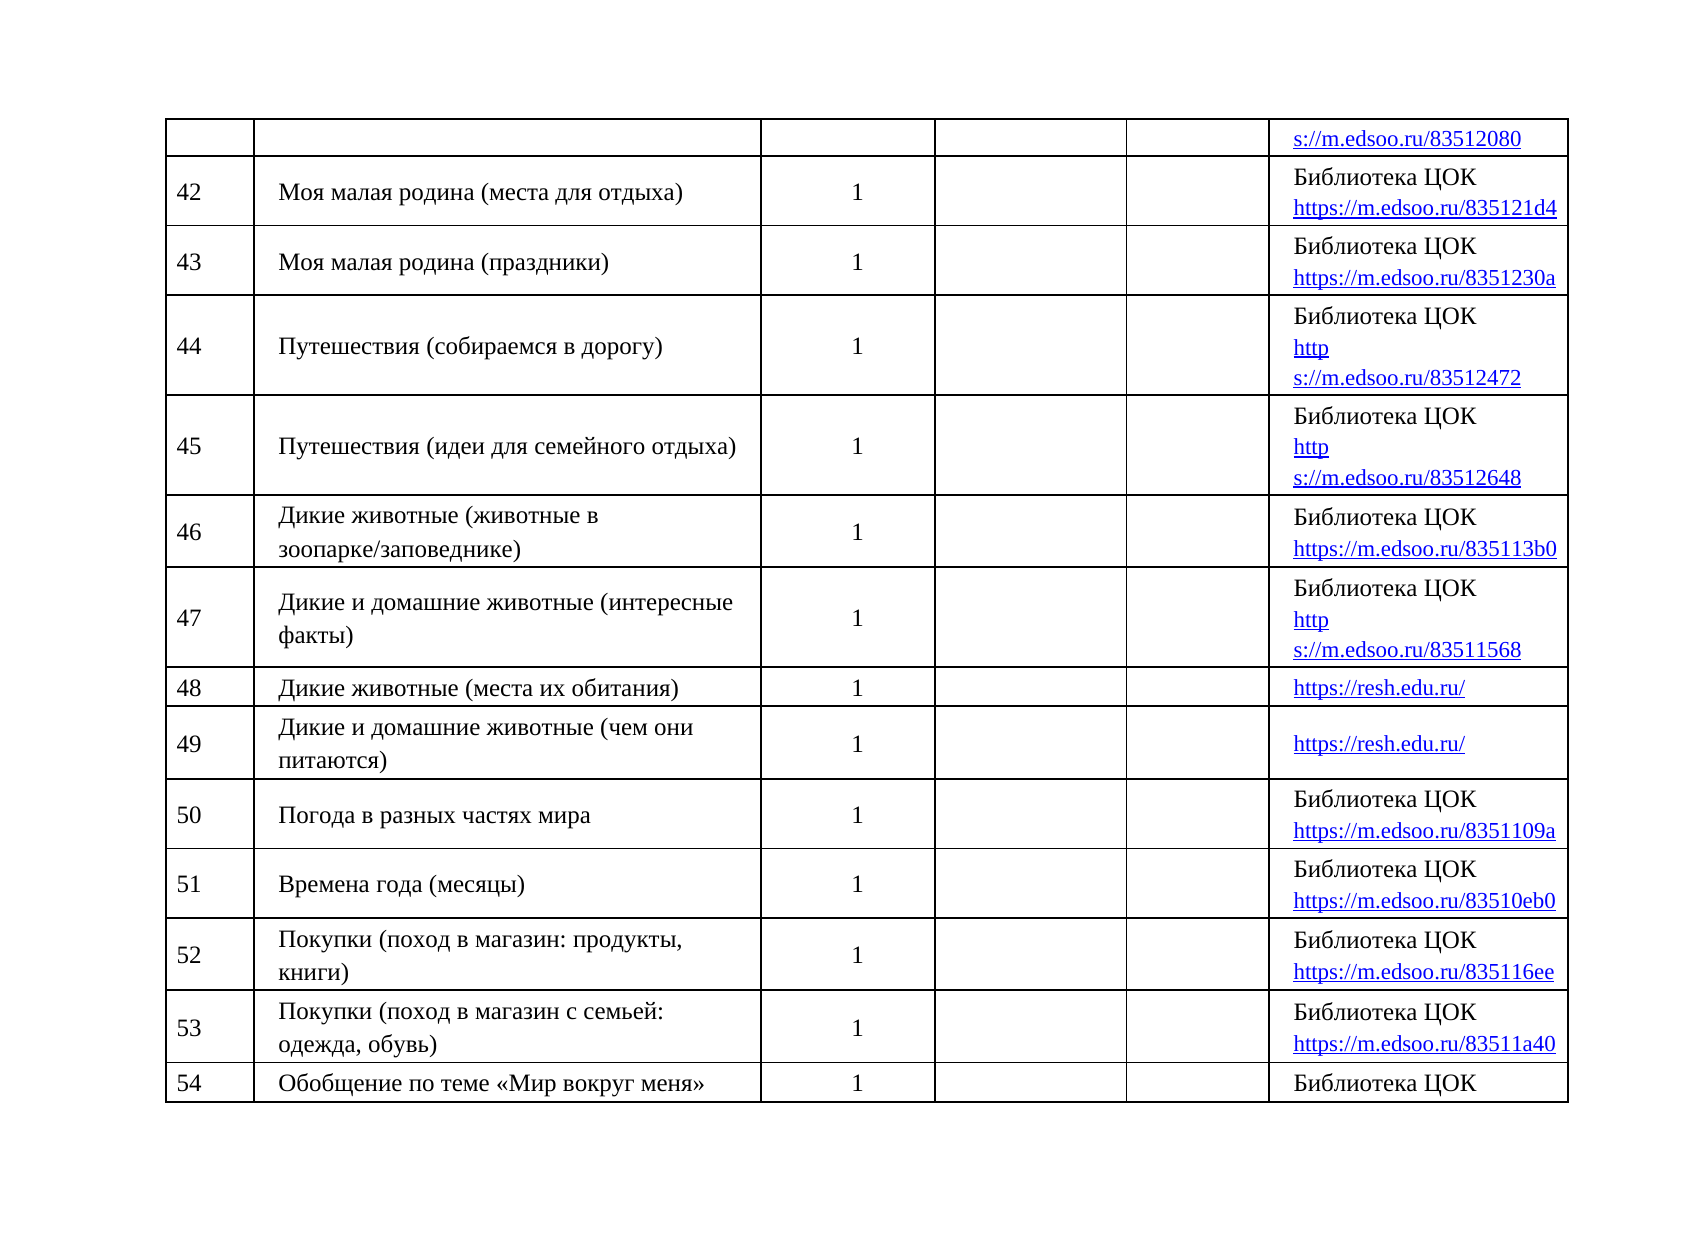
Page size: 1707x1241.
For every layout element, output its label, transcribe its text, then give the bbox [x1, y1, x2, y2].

table_cell 53 [167, 991, 253, 1062]
table_cell 47 [167, 568, 253, 666]
table_cell 49 [167, 707, 253, 778]
table_cell Моя малая родина (праздники) [255, 226, 760, 294]
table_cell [255, 1063, 760, 1101]
table_cell [1127, 1063, 1268, 1101]
table_cell [1127, 120, 1268, 155]
table_cell [936, 396, 1126, 494]
table_cell Библиотека ЦОК https://m.edsoo.ru/8351109a [1270, 780, 1567, 847]
table_cell 51 [167, 849, 253, 917]
table_cell Библиотека ЦОК https://m.edsoo.ru/835121d4 [1270, 157, 1567, 225]
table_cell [1270, 120, 1567, 155]
table_cell 1 [762, 226, 934, 294]
table_cell Библиотека ЦОК https://m.edsoo.ru/83512648 [1270, 396, 1567, 494]
table_cell [936, 120, 1126, 155]
table_cell Путешествия (собираемся в дорогу) [255, 296, 760, 394]
table_cell Библиотека ЦОК https://m.edsoo.ru/835113b0 [1270, 496, 1567, 566]
table_cell 1 [762, 496, 934, 566]
table_cell Путешествия (идеи для семейного отдыха) [255, 396, 760, 494]
table_cell Покупки (поход в магазин: продукты, книги) [255, 919, 760, 989]
table_cell [1127, 226, 1268, 294]
table_cell 1 [762, 296, 934, 394]
table_cell [1127, 568, 1268, 666]
table_cell [1127, 849, 1268, 917]
table_cell 1 [762, 157, 934, 225]
table_cell [1127, 919, 1268, 989]
table_cell 45 [167, 396, 253, 494]
table_cell [1127, 157, 1268, 225]
table_cell [936, 707, 1126, 778]
table_cell Библиотека ЦОК https://m.edsoo.ru/83510eb0 [1270, 849, 1567, 917]
table_cell [936, 991, 1126, 1062]
table_cell Моя малая родина (места для отдыха) [255, 157, 760, 225]
table_cell Погода в разных частях мира [255, 780, 760, 847]
table_cell [936, 1063, 1126, 1101]
table_cell [1127, 396, 1268, 494]
table_cell Дикие животные (животные в зоопарке/заповеднике) [255, 496, 760, 566]
table_cell [1127, 296, 1268, 394]
table_cell 1 [762, 919, 934, 989]
table_cell 1 [762, 707, 934, 778]
table_cell 1 [762, 396, 934, 494]
table_cell 52 [167, 919, 253, 989]
table_cell 46 [167, 496, 253, 566]
table_cell [936, 496, 1126, 566]
table_cell 54 [167, 1063, 253, 1101]
table_cell Покупки (поход в магазин с семьей: одежда, обувь) [255, 991, 760, 1062]
table_cell [936, 568, 1126, 666]
table_cell 1 [762, 849, 934, 917]
table_cell 1 [762, 780, 934, 847]
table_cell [255, 120, 760, 155]
table_cell [1127, 991, 1268, 1062]
table_cell [936, 780, 1126, 847]
table_cell [936, 296, 1126, 394]
table_cell [936, 849, 1126, 917]
table_cell Дикие и домашние животные (чем они питаются) [255, 707, 760, 778]
table_cell Библиотека ЦОК https://m.edsoo.ru/8351230a [1270, 226, 1567, 294]
table_cell Времена года (месяцы) [255, 849, 760, 917]
table_cell https://resh.edu.ru/ [1270, 668, 1567, 705]
table_cell 1 [762, 1063, 934, 1101]
table_cell 48 [167, 668, 253, 705]
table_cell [1270, 1063, 1567, 1101]
table_cell [1127, 707, 1268, 778]
table_cell 43 [167, 226, 253, 294]
table_cell [936, 157, 1126, 225]
table_cell Библиотека ЦОК https://m.edsoo.ru/83511a40 [1270, 991, 1567, 1062]
table_cell 44 [167, 296, 253, 394]
table_cell 1 [762, 668, 934, 705]
table_cell [1127, 668, 1268, 705]
table_cell 41 [167, 120, 253, 155]
table_cell [936, 668, 1126, 705]
table_cell 50 [167, 780, 253, 847]
table_cell [1127, 780, 1268, 847]
table_cell Дикие животные (места их обитания) [255, 668, 760, 705]
table_cell 42 [167, 157, 253, 225]
table_cell Дикие и домашние животные (интересные факты) [255, 568, 760, 666]
table_cell Библиотека ЦОК https://m.edsoo.ru/835116ee [1270, 919, 1567, 989]
table_cell 1 [762, 568, 934, 666]
table_cell Библиотека ЦОК https://m.edsoo.ru/83512472 [1270, 296, 1567, 394]
table_cell Библиотека ЦОК https://m.edsoo.ru/83511568 [1270, 568, 1567, 666]
table_cell [1127, 496, 1268, 566]
table_cell [936, 226, 1126, 294]
table_cell [936, 919, 1126, 989]
table_cell 1 [762, 120, 934, 155]
table_cell 1 [762, 991, 934, 1062]
table_cell https://resh.edu.ru/ [1270, 707, 1567, 778]
